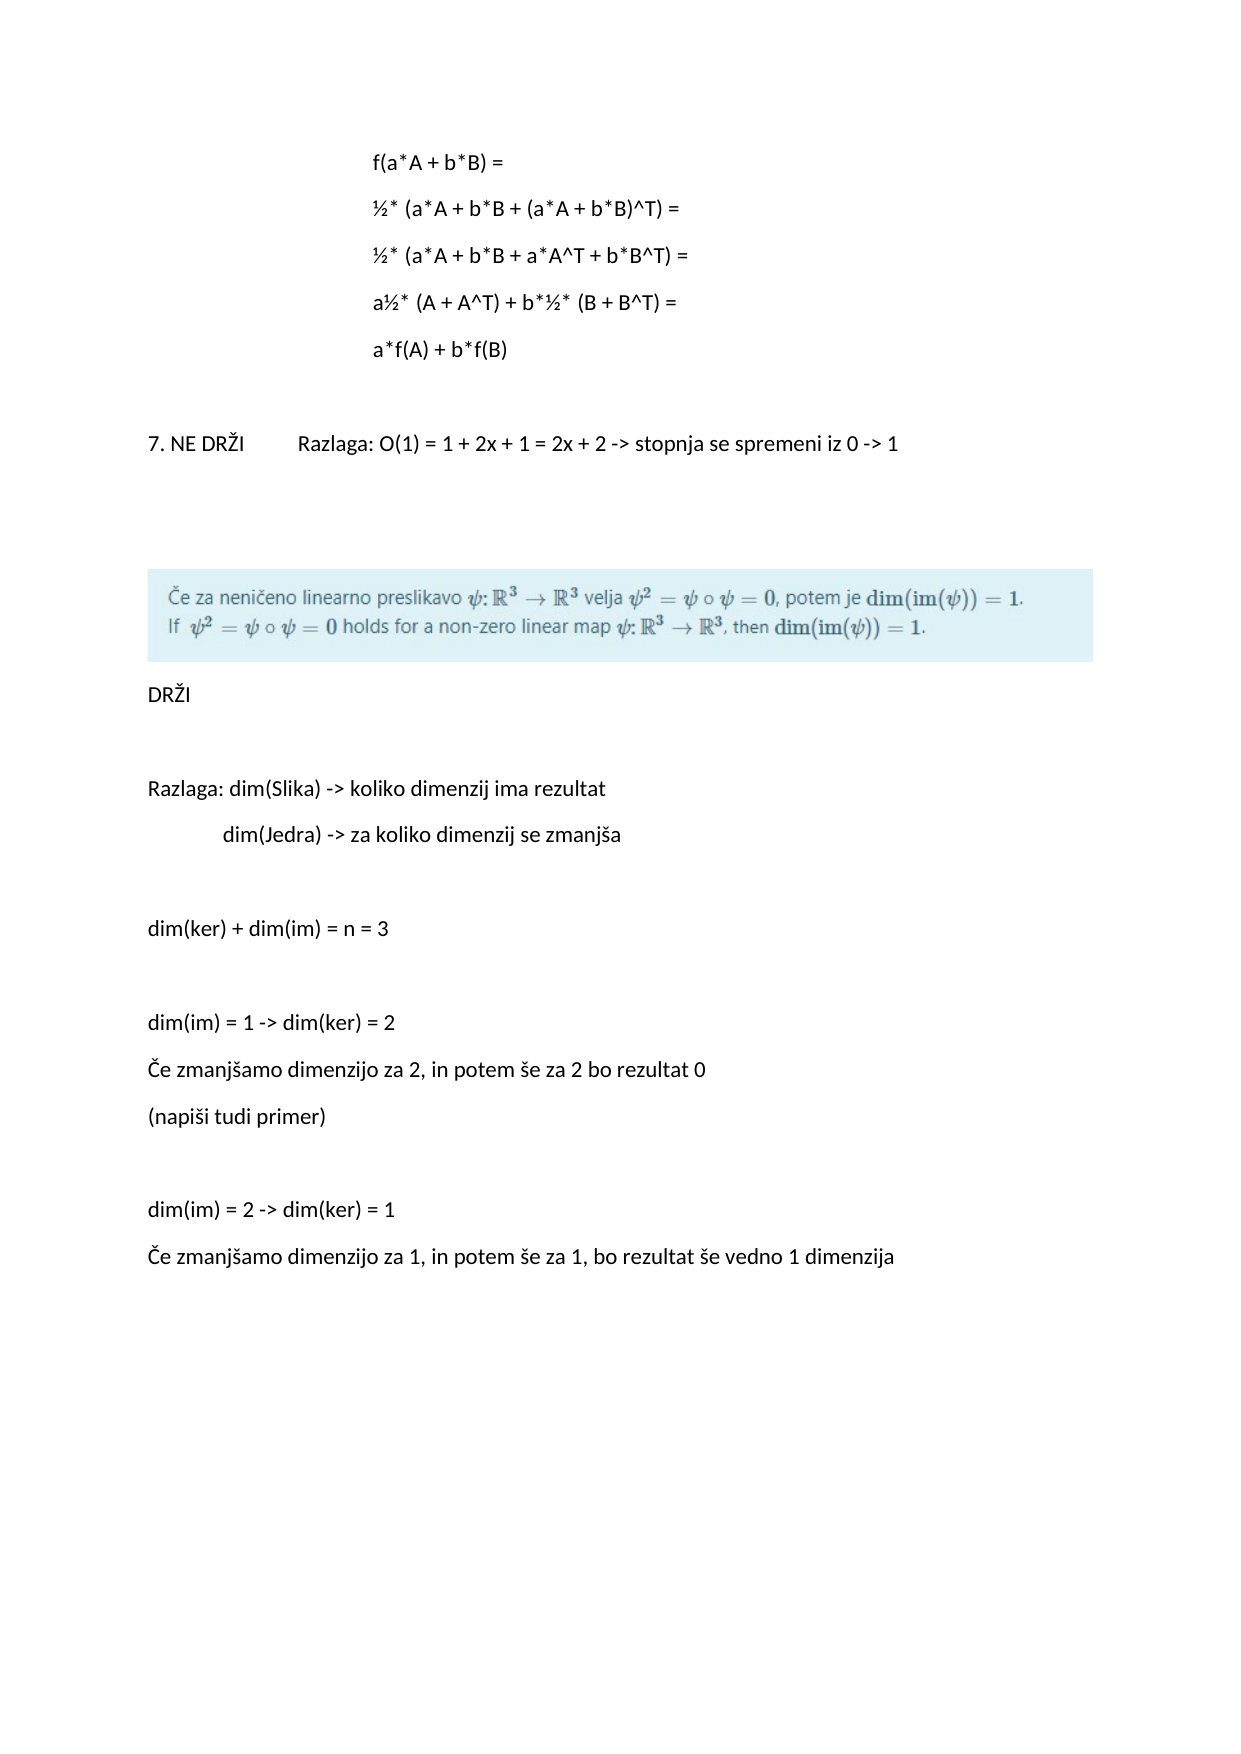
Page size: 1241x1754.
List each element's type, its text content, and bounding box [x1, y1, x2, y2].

text dim(ker) + dim(im) = n = 3 [148, 914, 1093, 942]
text a*f(A) + b*f(B) [148, 335, 1093, 363]
text DRŽI [148, 680, 1093, 708]
picture [147, 569, 1093, 662]
text (napiši tudi primer) [148, 1102, 1093, 1130]
text dim(Jedra) -> za koliko dimenzij se zmanjša [148, 821, 1093, 849]
text ½* (a*A + b*B + (a*A + b*B)^T) = [148, 194, 1093, 222]
text Če zmanjšamo dimenzijo za 1, in potem še za 1, bo rezultat še vedno 1 dimenzija [148, 1242, 1093, 1271]
text f(a*A + b*B) = [148, 148, 1093, 176]
text Razlaga: dim(Slika) -> koliko dimenzij ima rezultat [148, 774, 1093, 802]
text 7. NE DRŽI Razlaga: O(1) = 1 + 2x + 1 = 2x + 2 -> stopnja se spremeni iz 0 -> 1 [148, 429, 1093, 457]
text dim(im) = 1 -> dim(ker) = 2 [148, 1008, 1093, 1036]
text a½* (A + A^T) + b*½* (B + B^T) = [148, 288, 1093, 316]
text dim(im) = 2 -> dim(ker) = 1 [148, 1196, 1093, 1224]
text ½* (a*A + b*B + a*A^T + b*B^T) = [148, 241, 1093, 269]
text Če zmanjšamo dimenzijo za 2, in potem še za 2 bo rezultat 0 [148, 1055, 1093, 1083]
